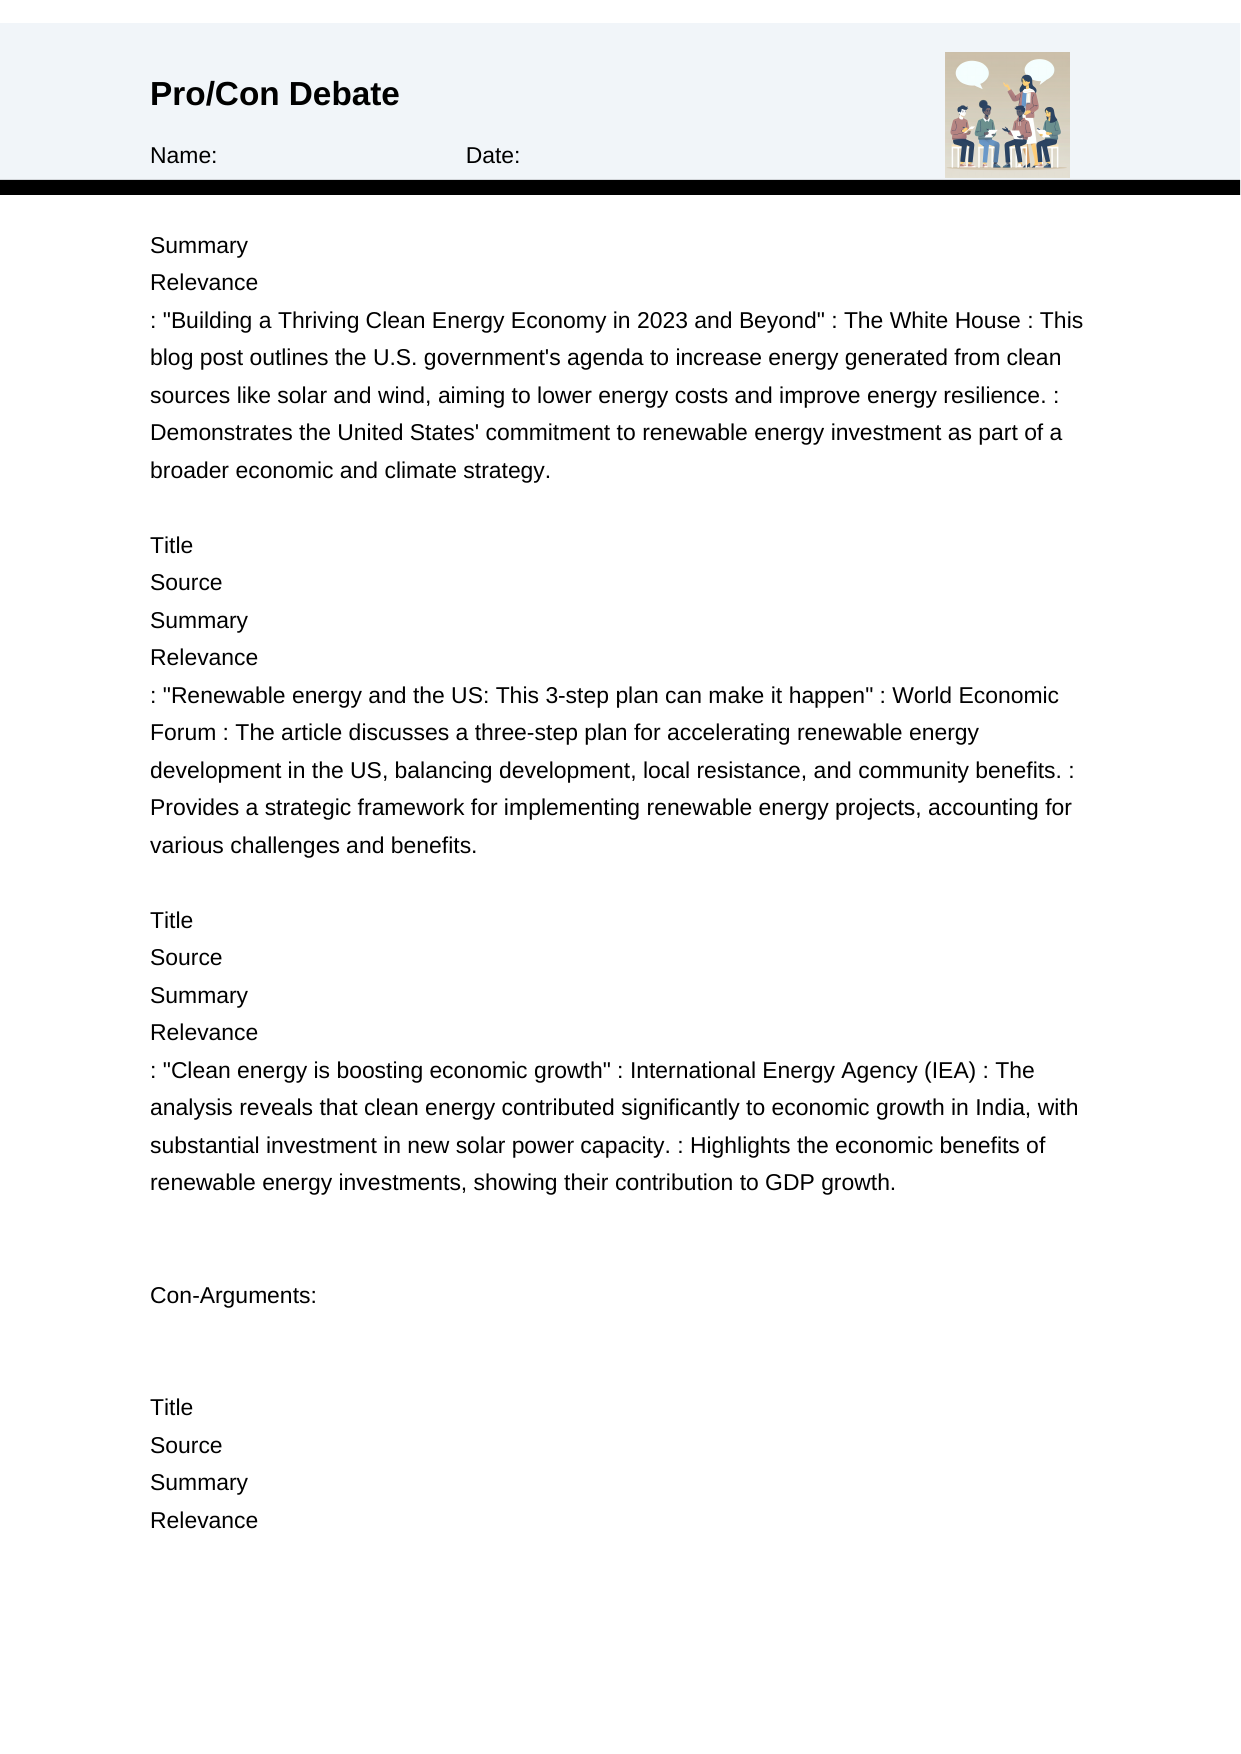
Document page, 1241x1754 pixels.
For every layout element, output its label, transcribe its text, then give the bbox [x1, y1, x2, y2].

text Con-Arguments: [150, 1273, 1090, 1311]
text Summary [150, 973, 1090, 1011]
text : "Renewable energy and the US: This 3-step plan can make it happen" : World Economic Forum : The article discusses a three-step plan for accelerating renewable energy development in the US, balancing development, local resistance, and community benefits. : Provides a strategic framework for implementing renewable energy projects, accounting for various challenges and benefits. [150, 673, 1090, 861]
text Relevance [150, 1011, 1090, 1048]
picture [0, 23, 1241, 195]
text Relevance [150, 636, 1090, 673]
text Relevance [150, 1498, 1090, 1536]
text : "Clean energy is boosting economic growth" : International Energy Agency (IEA) : The analysis reveals that clean energy contributed significantly to economic growth in India, with substantial investment in new solar power capacity. : Highlights the economic benefits of renewable energy investments, showing their contribution to GDP growth. [150, 1048, 1090, 1198]
text Relevance [150, 261, 1090, 298]
text Summary [150, 598, 1090, 636]
text Source [150, 936, 1090, 973]
text Title [150, 898, 1090, 936]
text Source [150, 1423, 1090, 1461]
text : "Building a Thriving Clean Energy Economy in 2023 and Beyond" : The White House : This blog post outlines the U.S. government's agenda to increase energy generated from clean sources like solar and wind, aiming to lower energy costs and improve energy resilience. : Demonstrates the United States' commitment to renewable energy investment as part of a broader economic and climate strategy. [150, 298, 1090, 486]
text Summary [150, 1461, 1090, 1498]
text Title [150, 1386, 1090, 1423]
text Summary [150, 223, 1090, 261]
text Title [150, 523, 1090, 561]
text Source [150, 561, 1090, 598]
